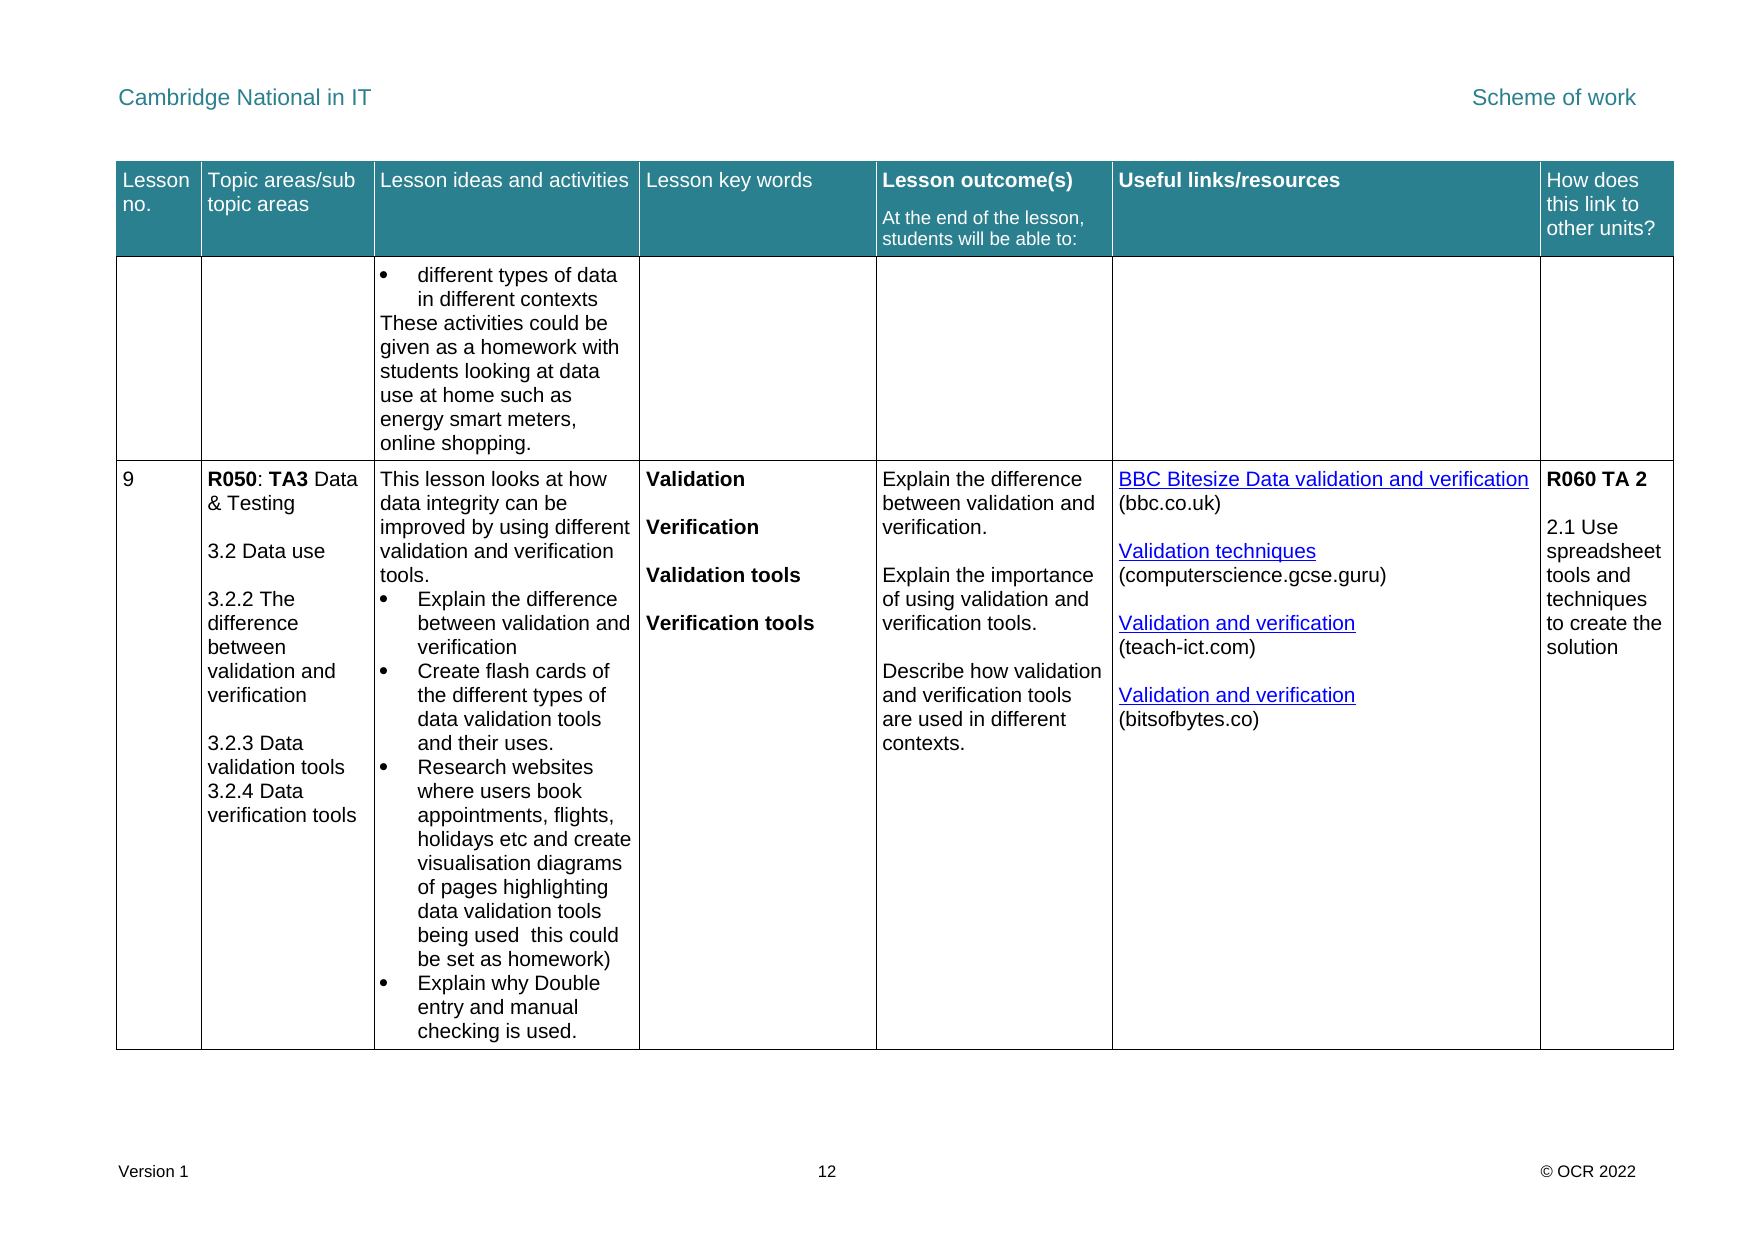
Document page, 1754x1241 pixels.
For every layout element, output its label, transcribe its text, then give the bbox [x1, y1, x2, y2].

table_cell [1541, 257, 1673, 460]
table_cell [877, 257, 1112, 460]
table_cell [117, 257, 201, 460]
table_cell [202, 257, 374, 460]
table_cell Validation Verification Validation tools Verification tools [640, 461, 876, 1049]
table_cell Explain the difference between validation and verification. Explain the importance of using validation and verification tools. Describe how validation and verification tools are used in different contexts. [877, 461, 1112, 1049]
table_cell BBC Bitesize Data validation and verification (bbc.co.uk) Validation techniques (computerscience.gcse.guru) Validation and verification (teach-ict.com) Validation and verification (bitsofbytes.co) [1113, 461, 1540, 1049]
table_cell Lesson key words [640, 162, 876, 256]
table_cell different types of data in different contexts These activities could be given as a homework with students looking at data use at home such as energy smart meters, online shopping. [375, 257, 639, 460]
table_cell Lesson no. [117, 162, 201, 256]
table_cell [640, 257, 876, 460]
table_cell R050: TA3 Data & Testing 3.2 Data use 3.2.2 The difference between validation and verification 3.2.3 Data validation tools 3.2.4 Data verification tools [202, 461, 374, 1049]
table_cell This lesson looks at how data integrity can be improved by using different validation and verification tools. Explain the difference between validation and verification Create flash cards of the different types of data validation tools and their uses. Research websites where users book appointments, flights, holidays etc and create visualisation diagrams of pages highlighting data validation tools being used this could be set as homework) Explain why Double entry and manual checking is used. [375, 461, 639, 1049]
table_cell Topic areas/sub topic areas [202, 162, 374, 256]
table_cell How does this link to other units? [1541, 162, 1673, 256]
table_cell Lesson ideas and activities [375, 162, 639, 256]
table_cell Lesson outcome(s) At the end of the lesson, students will be able to: [877, 162, 1112, 256]
table_cell Useful links/resources [1113, 162, 1540, 256]
table_cell [1113, 257, 1540, 460]
table_cell 9 [117, 461, 201, 1049]
table_cell R060 TA 2 2.1 Use spreadsheet tools and techniques to create the solution [1541, 461, 1673, 1049]
